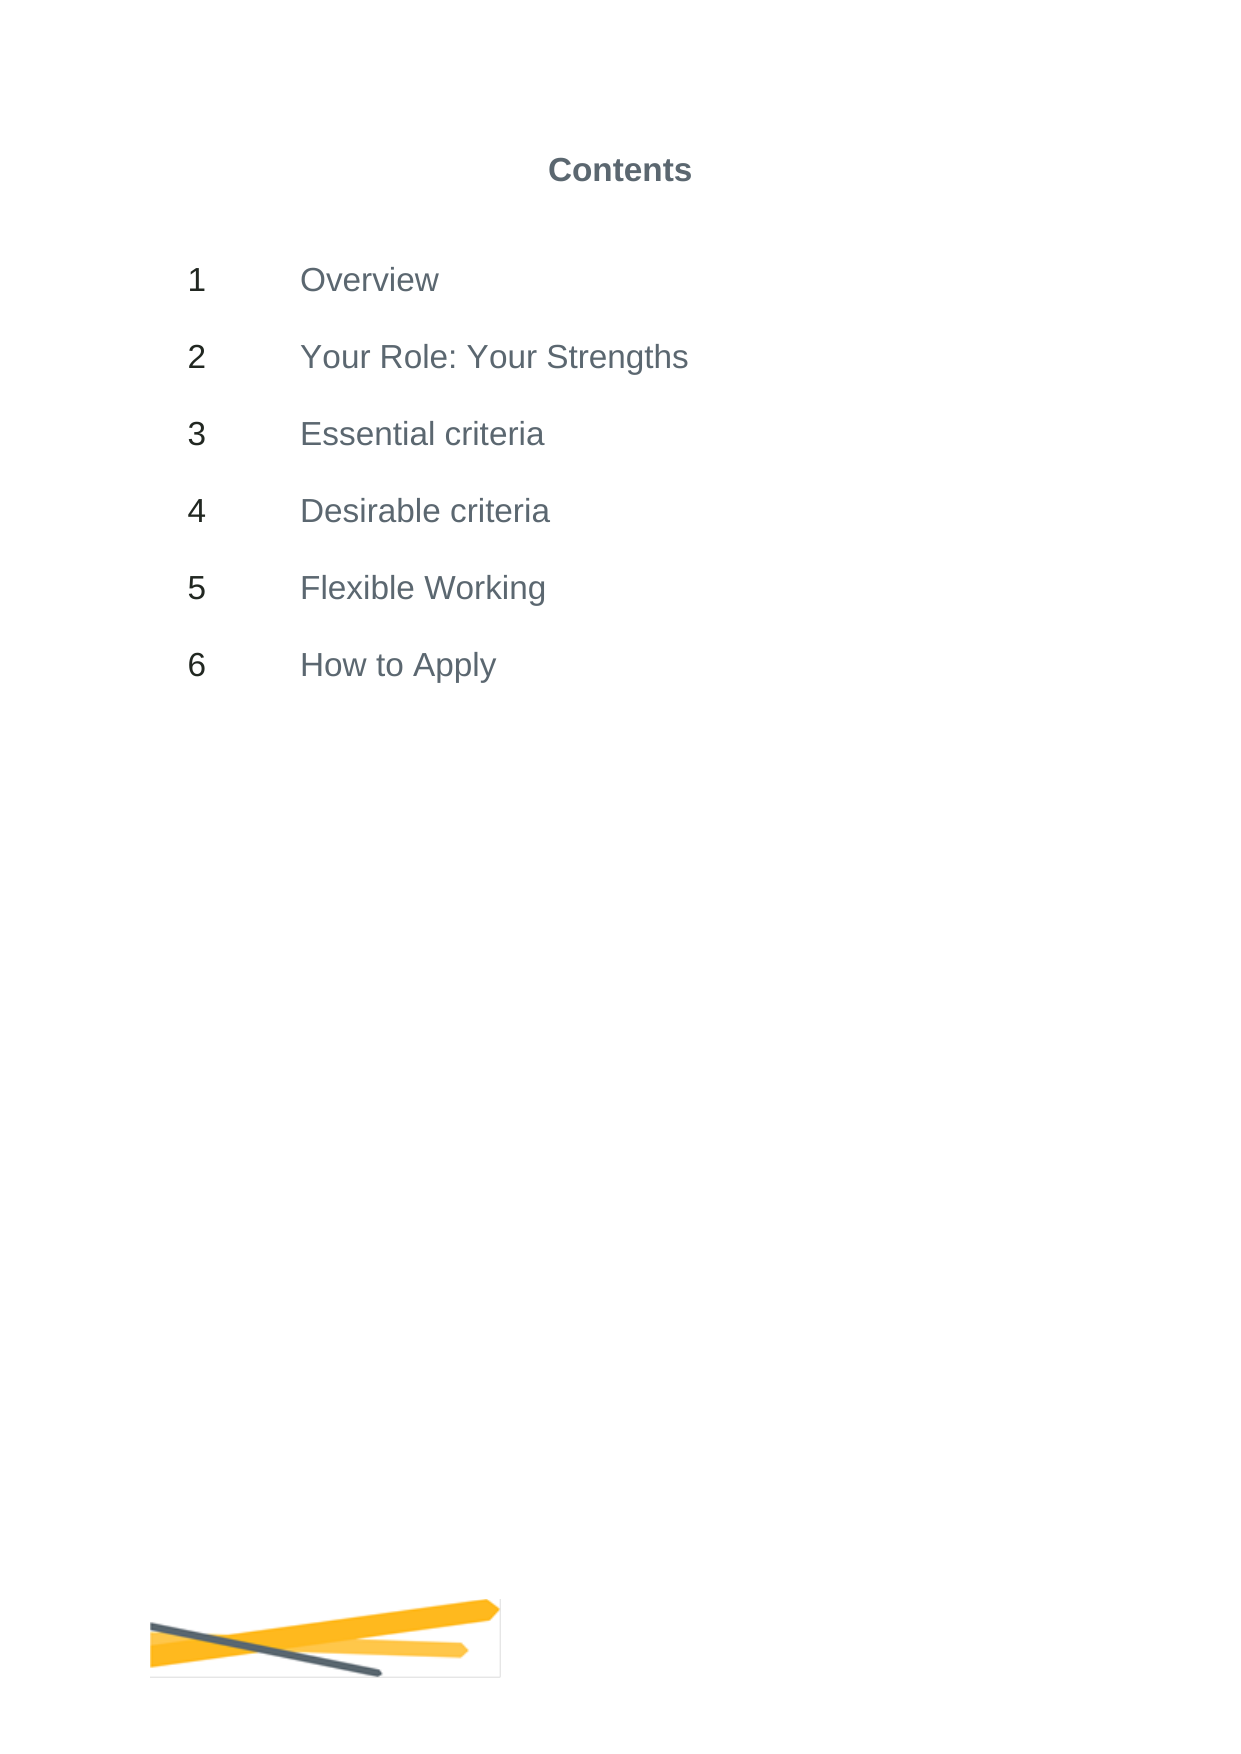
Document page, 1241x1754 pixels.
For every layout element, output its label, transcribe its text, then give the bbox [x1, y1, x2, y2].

list Desirable criteria [187, 491, 1090, 529]
text Contents [150, 150, 1090, 188]
list Flexible Working [187, 568, 1090, 606]
list Overview [187, 260, 1090, 299]
list Essential criteria [187, 414, 1090, 452]
list Your Role: Your Strengths [187, 337, 1090, 376]
list How to Apply [187, 645, 1090, 683]
picture [150, 1599, 502, 1679]
